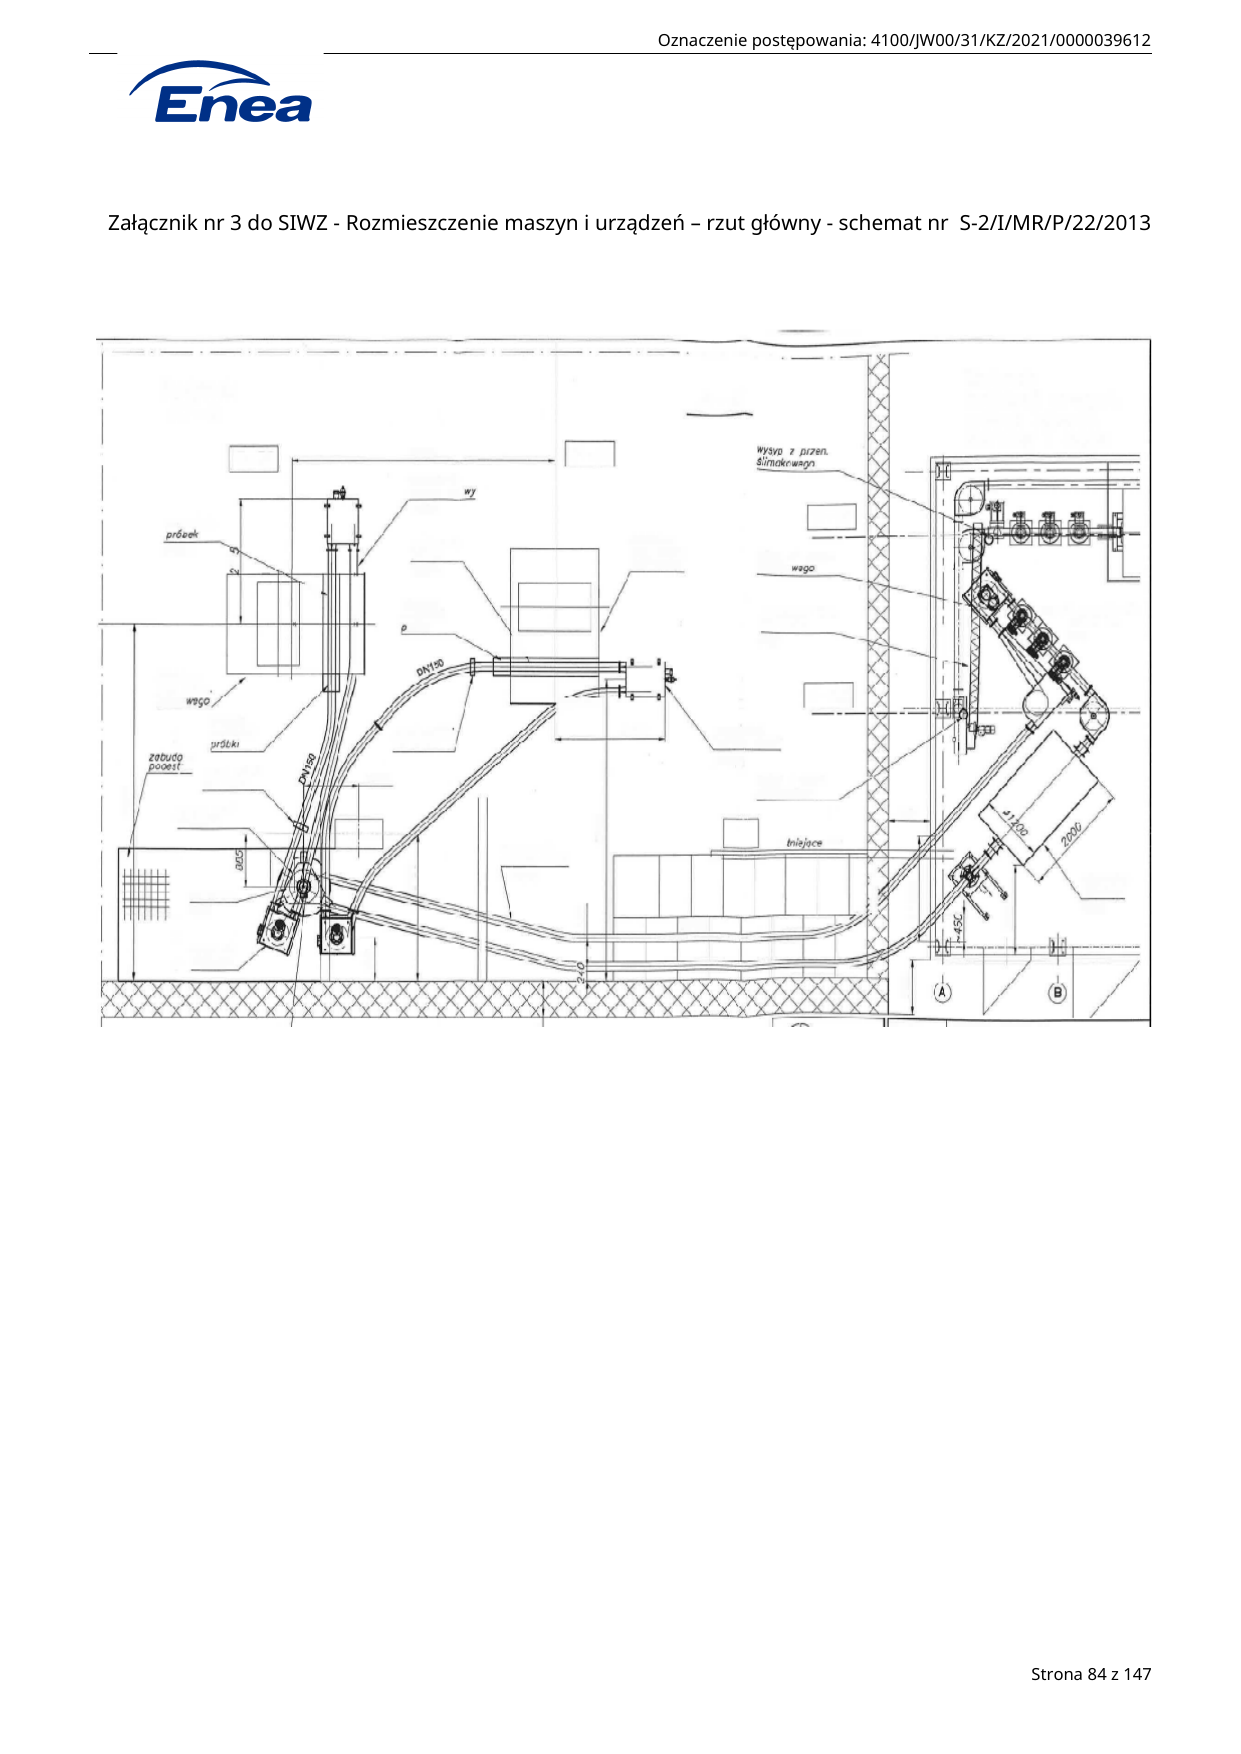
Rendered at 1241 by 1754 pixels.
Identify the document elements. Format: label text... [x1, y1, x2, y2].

picture [117, 50, 324, 124]
picture [90, 321, 1152, 1027]
text Załącznik nr 3 do SIWZ - Rozmieszczenie maszyn i urządzeń – rzut główny - schemat nr S-2/I/MR/P/22/2013 [89, 208, 1152, 236]
